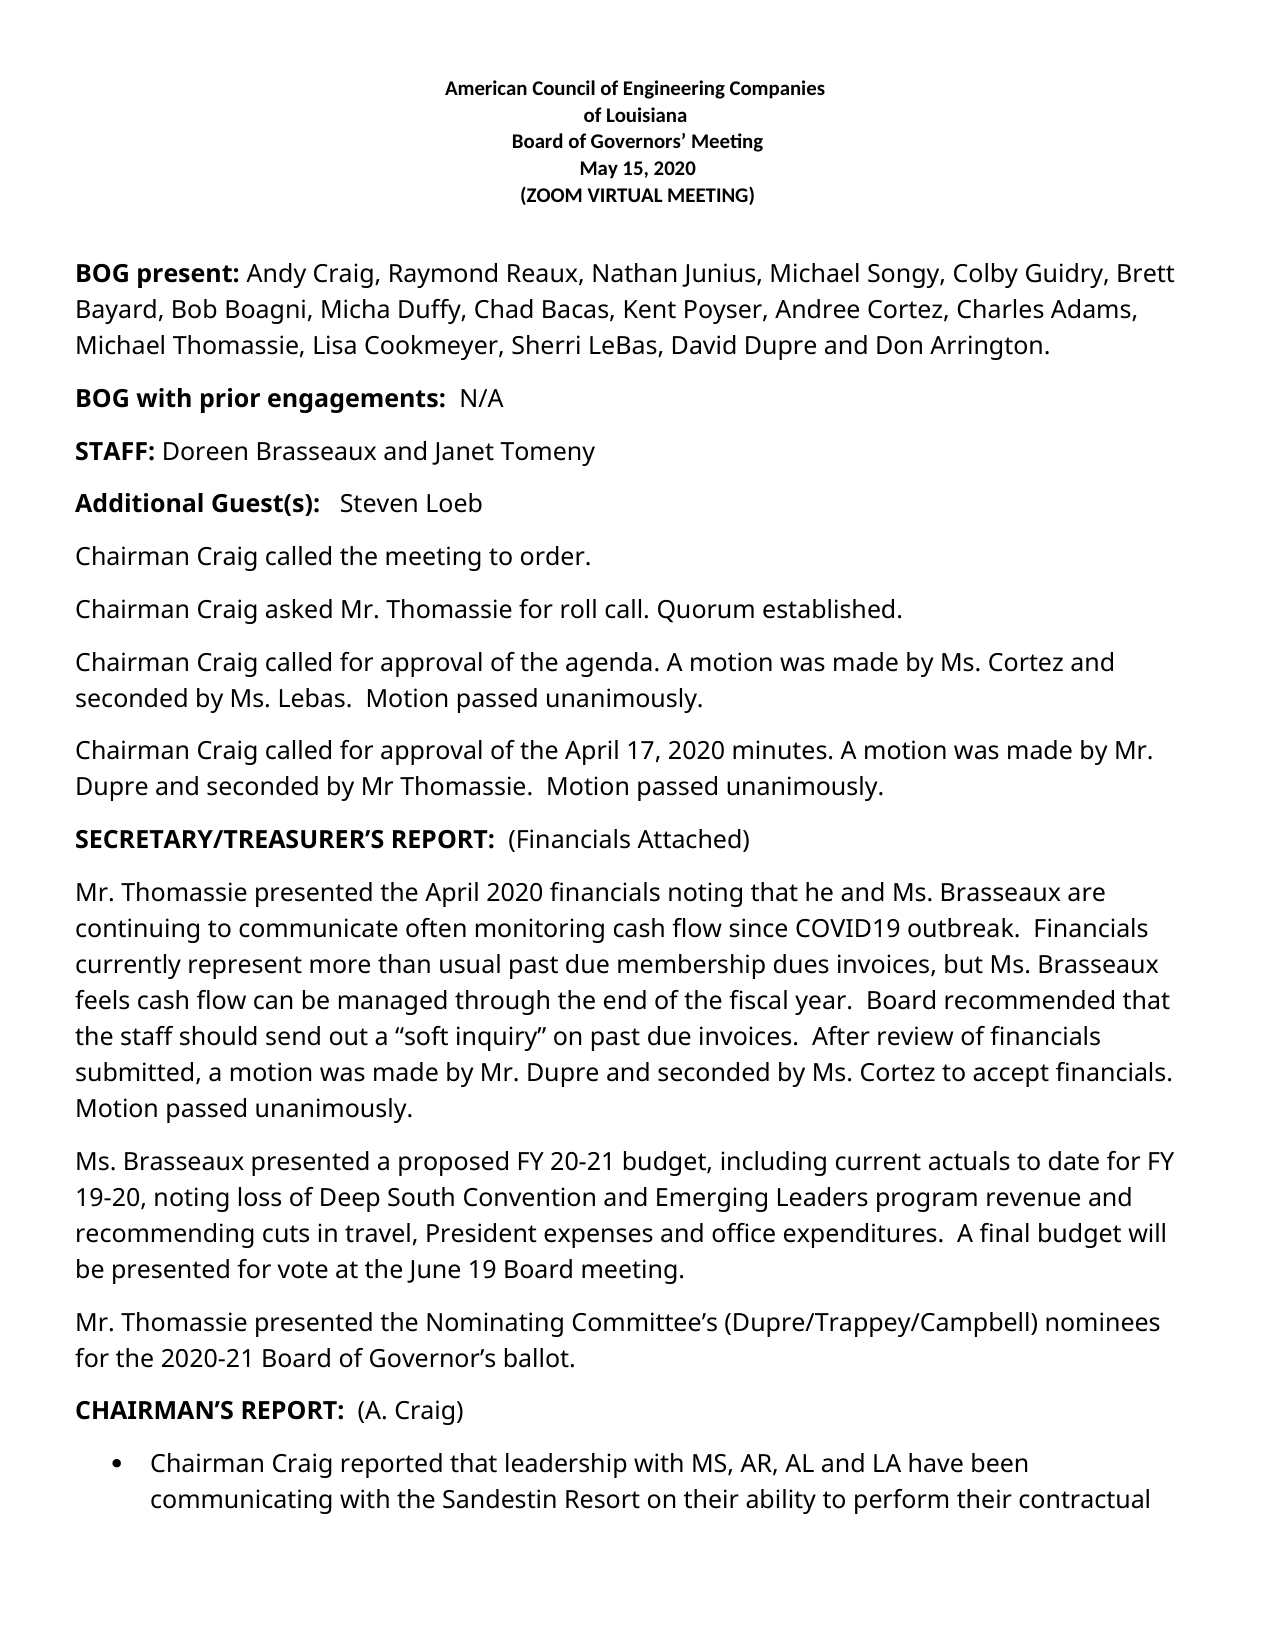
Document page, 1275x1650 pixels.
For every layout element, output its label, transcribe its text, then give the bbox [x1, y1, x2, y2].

text Chairman Craig called for approval of the April 17, 2020 minutes. A motion was made by Mr. Dupre and seconded by Mr Thomassie. Motion passed unanimously. [75, 733, 1200, 803]
text Mr. Thomassie presented the April 2020 financials noting that he and Ms. Brasseaux are continuing to communicate often monitoring cash flow since COVID19 outbreak. Financials currently represent more than usual past due membership dues invoices, but Ms. Brasseaux feels cash flow can be managed through the end of the fiscal year. Board recommended that the staff should send out a “soft inquiry” on past due invoices. After review of financials submitted, a motion was made by Mr. Dupre and seconded by Ms. Cortez to accept financials. Motion passed unanimously. [75, 874, 1200, 1125]
text STAFF: Doreen Brasseaux and Janet Tomeny [75, 433, 1200, 467]
text Chairman Craig called for approval of the agenda. A motion was made by Ms. Cortez and seconded by Ms. Lebas. Motion passed unanimously. [75, 644, 1200, 714]
text Ms. Brasseaux presented a proposed FY 20-21 budget, including current actuals to date for FY 19-20, noting loss of Deep South Convention and Emerging Leaders program revenue and recommending cuts in travel, President expenses and office expenditures. A final budget will be presented for vote at the June 19 Board meeting. [75, 1143, 1200, 1286]
text SECRETARY/TREASURER’S REPORT: (Financials Attached) [75, 822, 1200, 856]
text Chairman Craig asked Mr. Thomassie for roll call. Quorum established. [75, 592, 1200, 626]
text BOG with prior engagements: N/A [75, 381, 1200, 415]
text American Council of Engineering Companies of Louisiana Board of Governors’ Meeting May 15, 2020 (ZOOM VIRTUAL MEETING) [75, 75, 1200, 238]
text Chairman Craig called the meeting to order. [75, 539, 1200, 573]
text BOG present: Andy Craig, Raymond Reaux, Nathan Junius, Michael Songy, Colby Guidry, Brett Bayard, Bob Boagni, Micha Duffy, Chad Bacas, Kent Poyser, Andree Cortez, Charles Adams, Michael Thomassie, Lisa Cookmeyer, Sherri LeBas, David Dupre and Don Arrington. [75, 256, 1200, 362]
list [112, 1446, 1200, 1516]
text Mr. Thomassie presented the Nominating Committee’s (Dupre/Trappey/Campbell) nominees for the 2020-21 Board of Governor’s ballot. [75, 1304, 1200, 1374]
text Additional Guest(s): Steven Loeb [75, 486, 1200, 520]
text CHAIRMAN’S REPORT: (A. Craig) [75, 1393, 1200, 1427]
